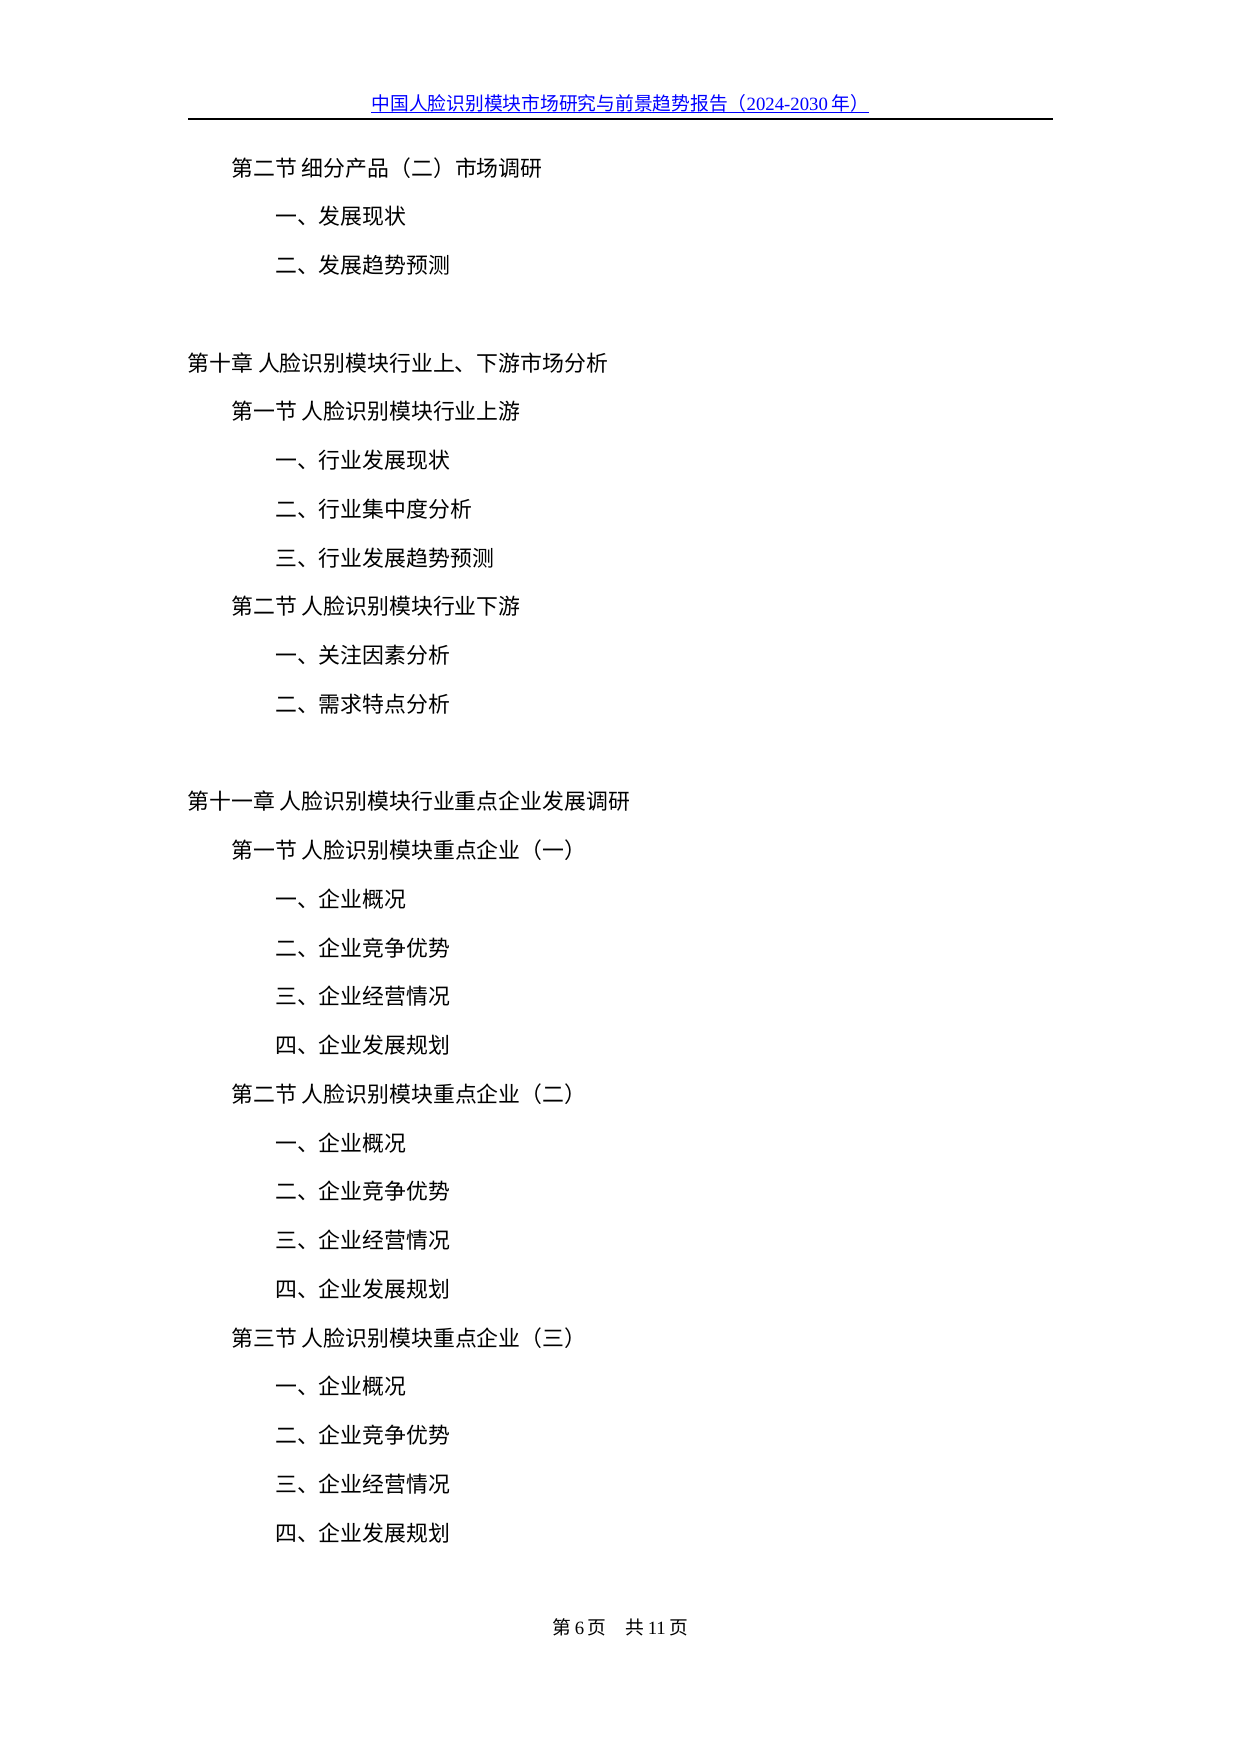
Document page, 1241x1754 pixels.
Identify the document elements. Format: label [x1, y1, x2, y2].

text [187, 150, 1053, 1548]
